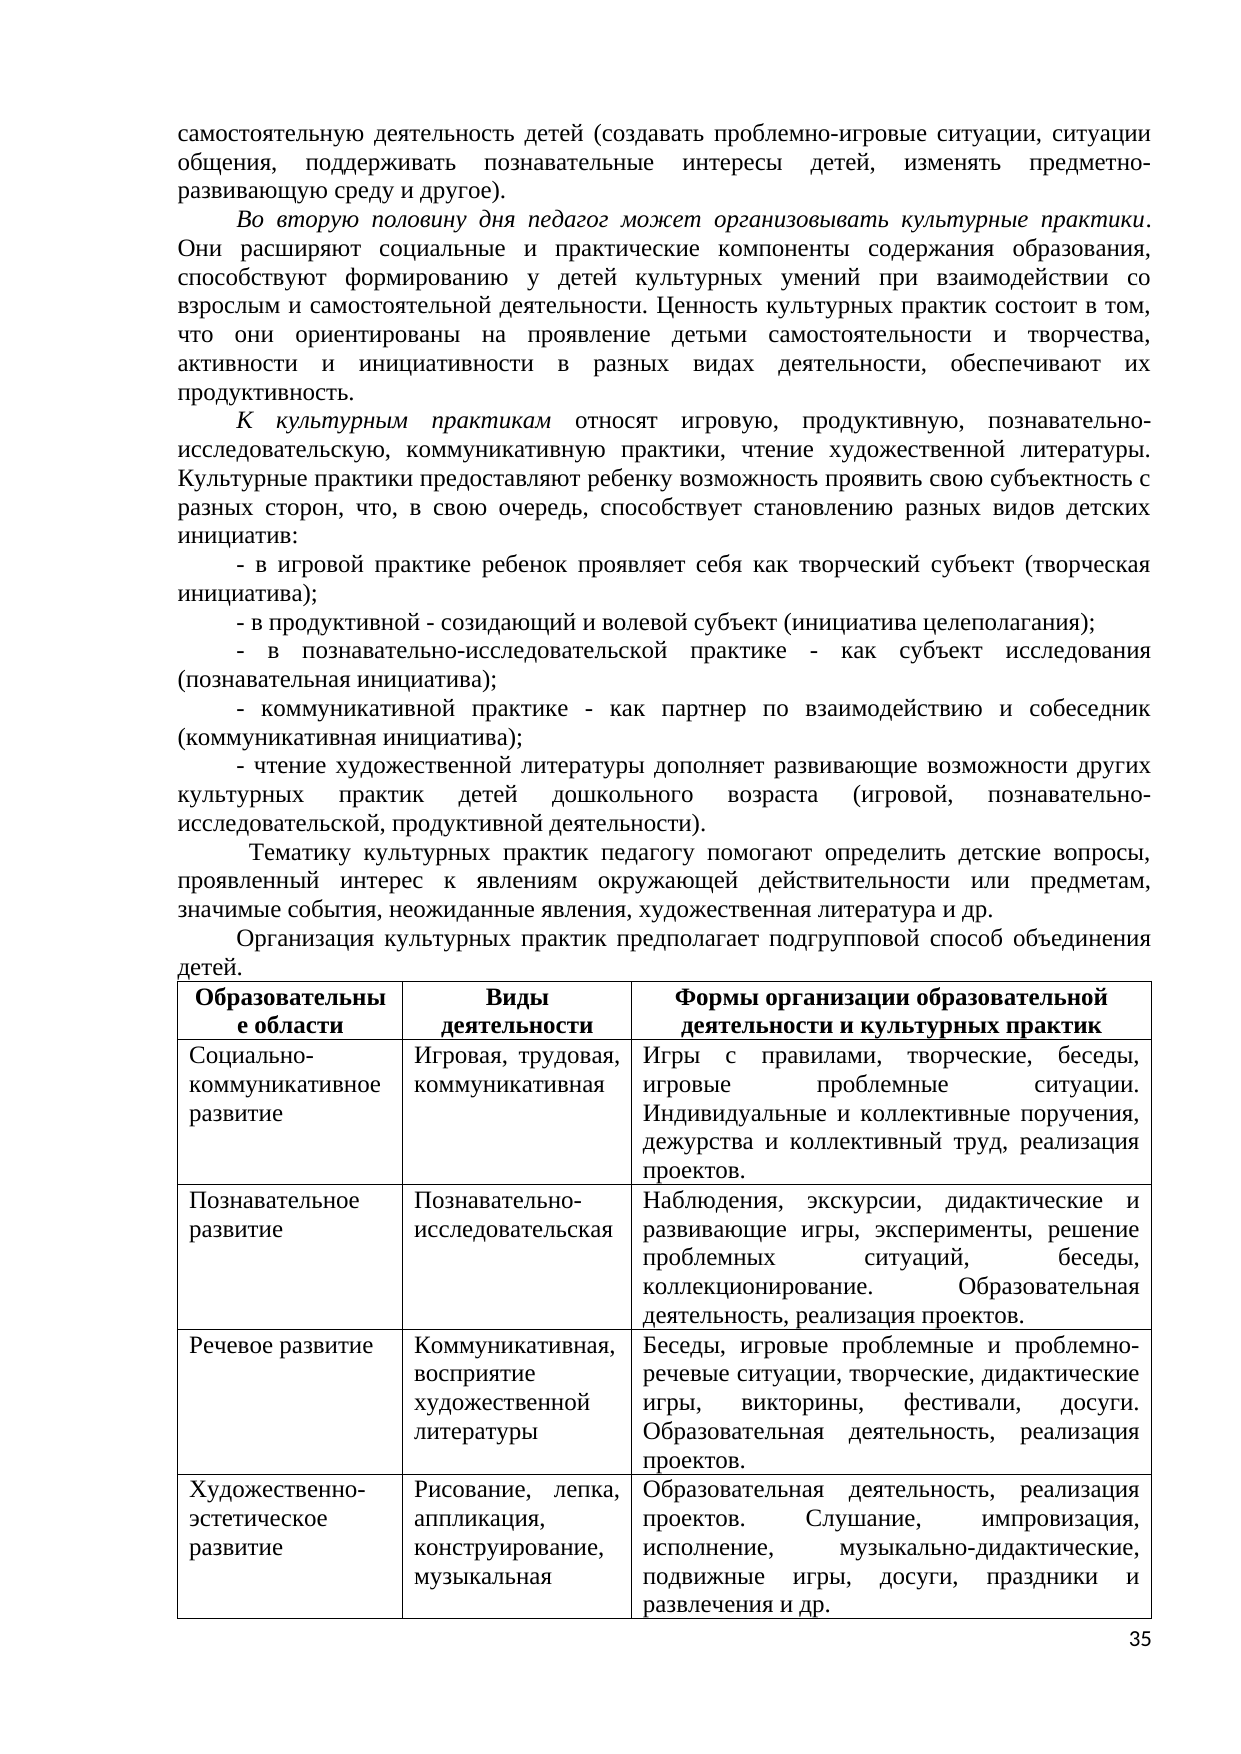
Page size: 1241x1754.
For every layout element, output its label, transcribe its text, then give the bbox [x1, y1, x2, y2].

table_cell Коммуникативная, восприятие художественной литературы [403, 1330, 631, 1473]
table_cell Образовательная деятельность, реализация проектов. Слушание, импровизация, исполнение, музыкально-дидактические, подвижные игры, досуги, праздники и развлечения и др. [632, 1475, 1151, 1618]
text - чтение художественной литературы дополняет развивающие возможности других культурных практик детей дошкольного возраста (игровой, познавательно-исследовательской, продуктивной деятельности). [177, 751, 1152, 837]
table_cell Познавательно-исследовательская [403, 1185, 631, 1329]
text - в игровой практике ребенок проявляет себя как творческий субъект (творческая инициатива); [177, 549, 1152, 607]
text - в продуктивной - созидающий и волевой субъект (инициатива целеполагания); [177, 607, 1152, 636]
table_header Образовательные области [178, 982, 402, 1039]
table_cell Беседы, игровые проблемные и проблемно-речевые ситуации, творческие, дидактические игры, викторины, фестивали, досуги. Образовательная деятельность, реализация проектов. [632, 1330, 1151, 1473]
table_cell Художественно-эстетическое развитие [178, 1475, 402, 1618]
table_cell Наблюдения, экскурсии, дидактические и развивающие игры, эксперименты, решение проблемных ситуаций, беседы, коллекционирование. Образовательная деятельность, реализация проектов. [632, 1185, 1151, 1329]
text Во вторую половину дня педагог может организовывать культурные практики. Они расширяют социальные и практические компоненты содержания образования, способствуют формированию у детей культурных умений при взаимодействии со взрослым и самостоятельной деятельности. Ценность культурных практик состоит в том, что они ориентированы на проявление детьми самостоятельности и творчества, активности и инициативности в разных видах деятельности, обеспечивают их продуктивность. [177, 204, 1152, 406]
text Организация культурных практик предполагает подгрупповой способ объединения детей. [177, 923, 1152, 981]
text - коммуникативной практике - как партнер по взаимодействию и собеседник (коммуникативная инициатива); [177, 693, 1152, 751]
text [177, 118, 1152, 204]
table_cell Рисование, лепка, аппликация, конструирование, музыкальная [403, 1475, 631, 1618]
text - в познавательно-исследовательской практике - как субъект исследования (познавательная инициатива); [177, 636, 1152, 693]
text К культурным практикам относят игровую, продуктивную, познавательно-исследовательскую, коммуникативную практики, чтение художественной литературы. Культурные практики предоставляют ребенку возможность проявить свою субъектность с разных сторон, что, в свою очередь, способствует становлению разных видов детских инициатив: [177, 406, 1152, 549]
table_cell Социально-коммуникативное развитие [178, 1040, 402, 1184]
table_cell Познавательное развитие [178, 1185, 402, 1329]
table_header Виды деятельности [403, 982, 631, 1039]
table_cell Игровая, трудовая, коммуникативная [403, 1040, 631, 1184]
table_cell Игры с правилами, творческие, беседы, игровые проблемные ситуации. Индивидуальные и коллективные поручения, дежурства и коллективный труд, реализация проектов. [632, 1040, 1151, 1184]
text Тематику культурных практик педагогу помогают определить детские вопросы, проявленный интерес к явлениям окружающей действительности или предметам, значимые события, неожиданные явления, художественная литература и др. [177, 837, 1152, 923]
table_header Формы организации образовательной деятельности и культурных практик [632, 982, 1151, 1039]
table_cell Речевое развитие [178, 1330, 402, 1473]
